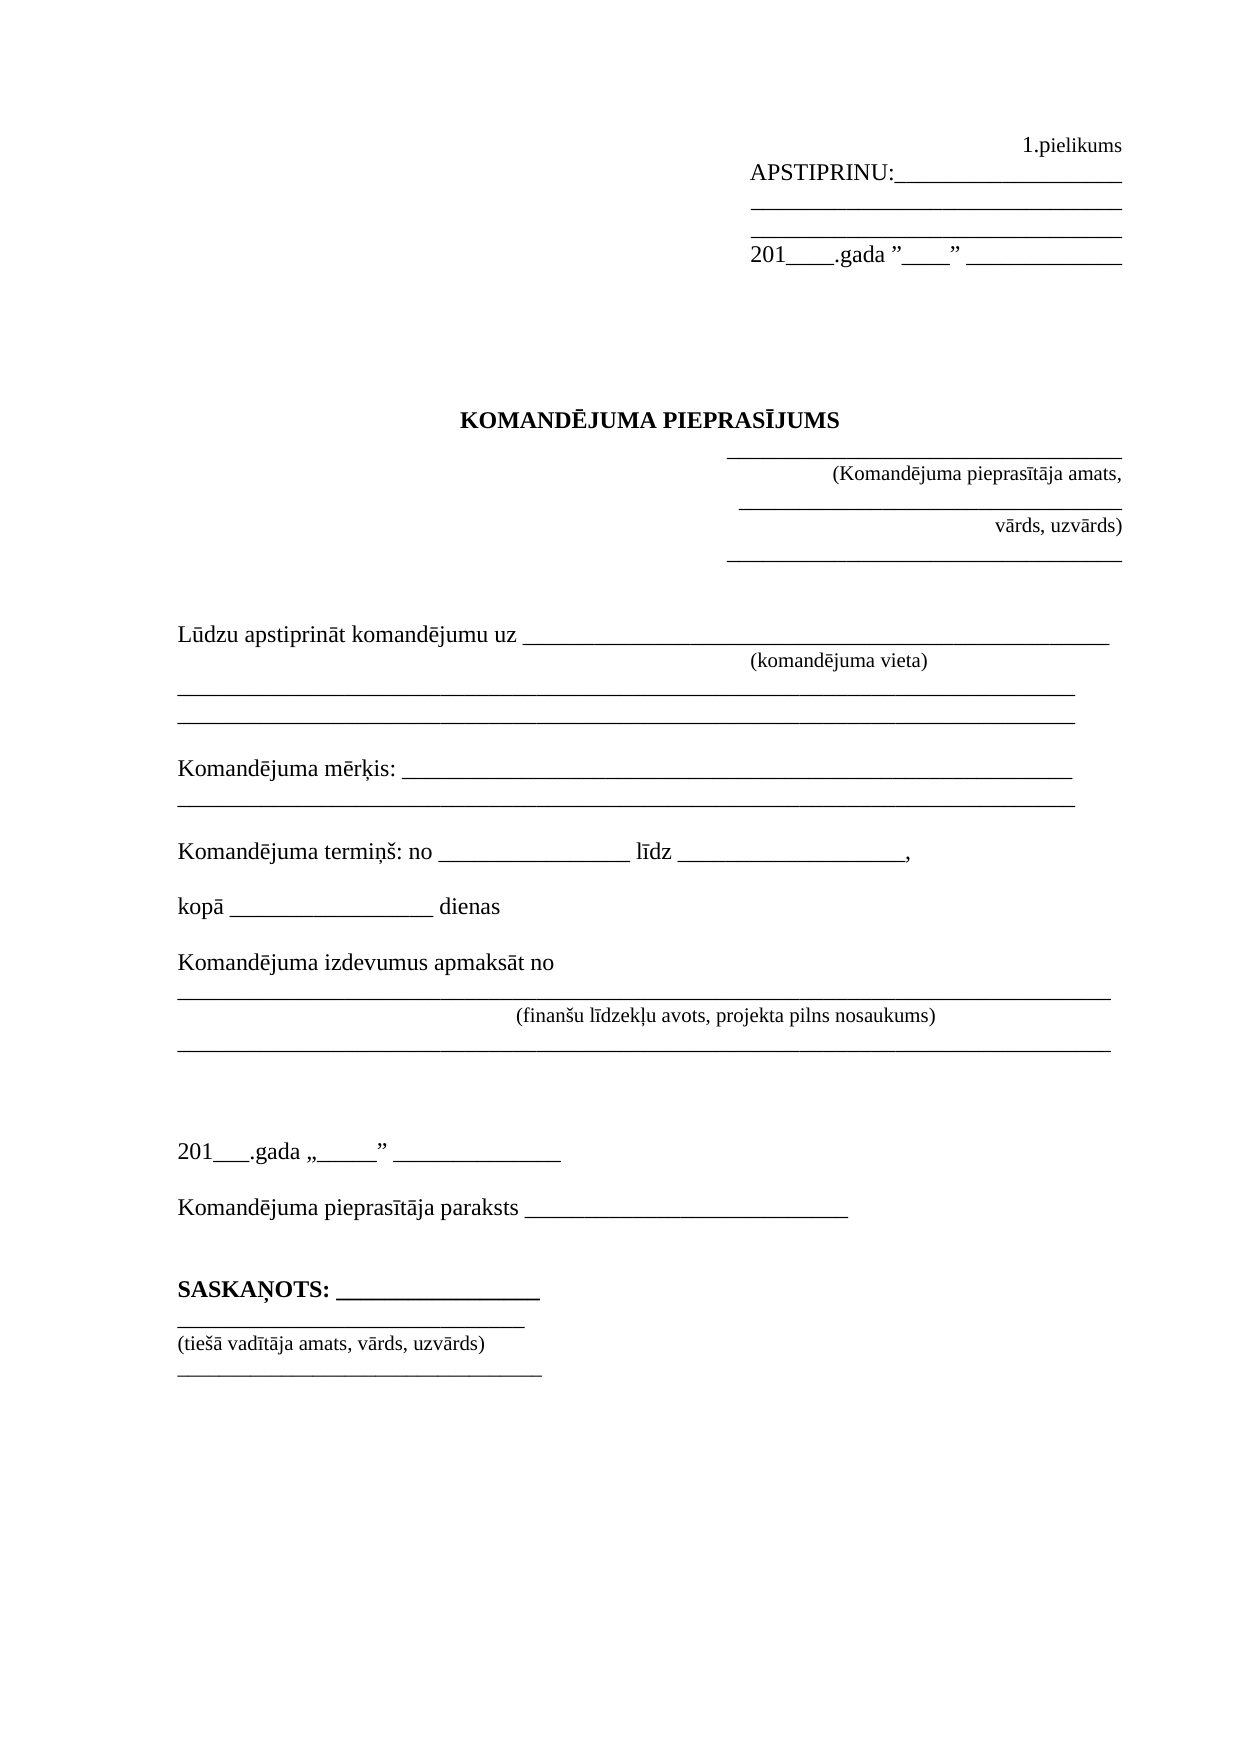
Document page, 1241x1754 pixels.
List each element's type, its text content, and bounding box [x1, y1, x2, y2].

text (finanšu līdzekļu avots, projekta pilns nosaukums) [177, 1003, 1122, 1027]
text KOMANDĒJUMA PIEPRASĪJUMS [177, 406, 1122, 434]
text ________________________________ [177, 485, 1122, 513]
text ___________________________________________________________________________ [177, 782, 1122, 809]
text ___________________________________________________________________________ [177, 699, 1122, 727]
text vārds, uzvārds) [177, 513, 1122, 537]
text kopā _________________ dienas [177, 892, 1122, 920]
text (tiešā vadītāja amats, vārds, uzvārds) [177, 1331, 1122, 1354]
text _______________________________ [177, 185, 1122, 213]
text 201____.gada ”____” _____________ [177, 241, 1122, 268]
text (Komandējuma pieprasītāja amats, [177, 461, 1122, 485]
text _____________________________ [177, 1303, 1122, 1331]
text _______________________________ [177, 213, 1122, 241]
text Komandējuma mērķis: ________________________________________________________ [177, 754, 1122, 782]
text Komandējuma pieprasītāja paraksts ___________________________ [177, 1192, 1122, 1220]
text ___________________________________________________________________________ [177, 672, 1122, 699]
text ______________________________________________________________________________ [177, 1027, 1122, 1054]
text Komandējuma termiņš: no ________________ līdz ___________________, [177, 837, 1122, 865]
text (komandējuma vieta) [177, 647, 1122, 672]
text ___________________________________ [177, 1354, 1122, 1379]
text APSTIPRINU:___________________ [177, 158, 1122, 185]
text SASKAŅOTS: _________________ [177, 1275, 1122, 1303]
text 1.pielikums [177, 131, 1122, 158]
text Lūdzu apstiprināt komandējumu uz _________________________________________________ [177, 620, 1122, 647]
text 201___.gada „_____” ______________ [177, 1137, 1122, 1165]
text _________________________________ [177, 537, 1122, 565]
text Komandējuma izdevumus apmaksāt no ______________________________________________________________________________ [177, 948, 1122, 1003]
text _________________________________ [177, 434, 1122, 461]
